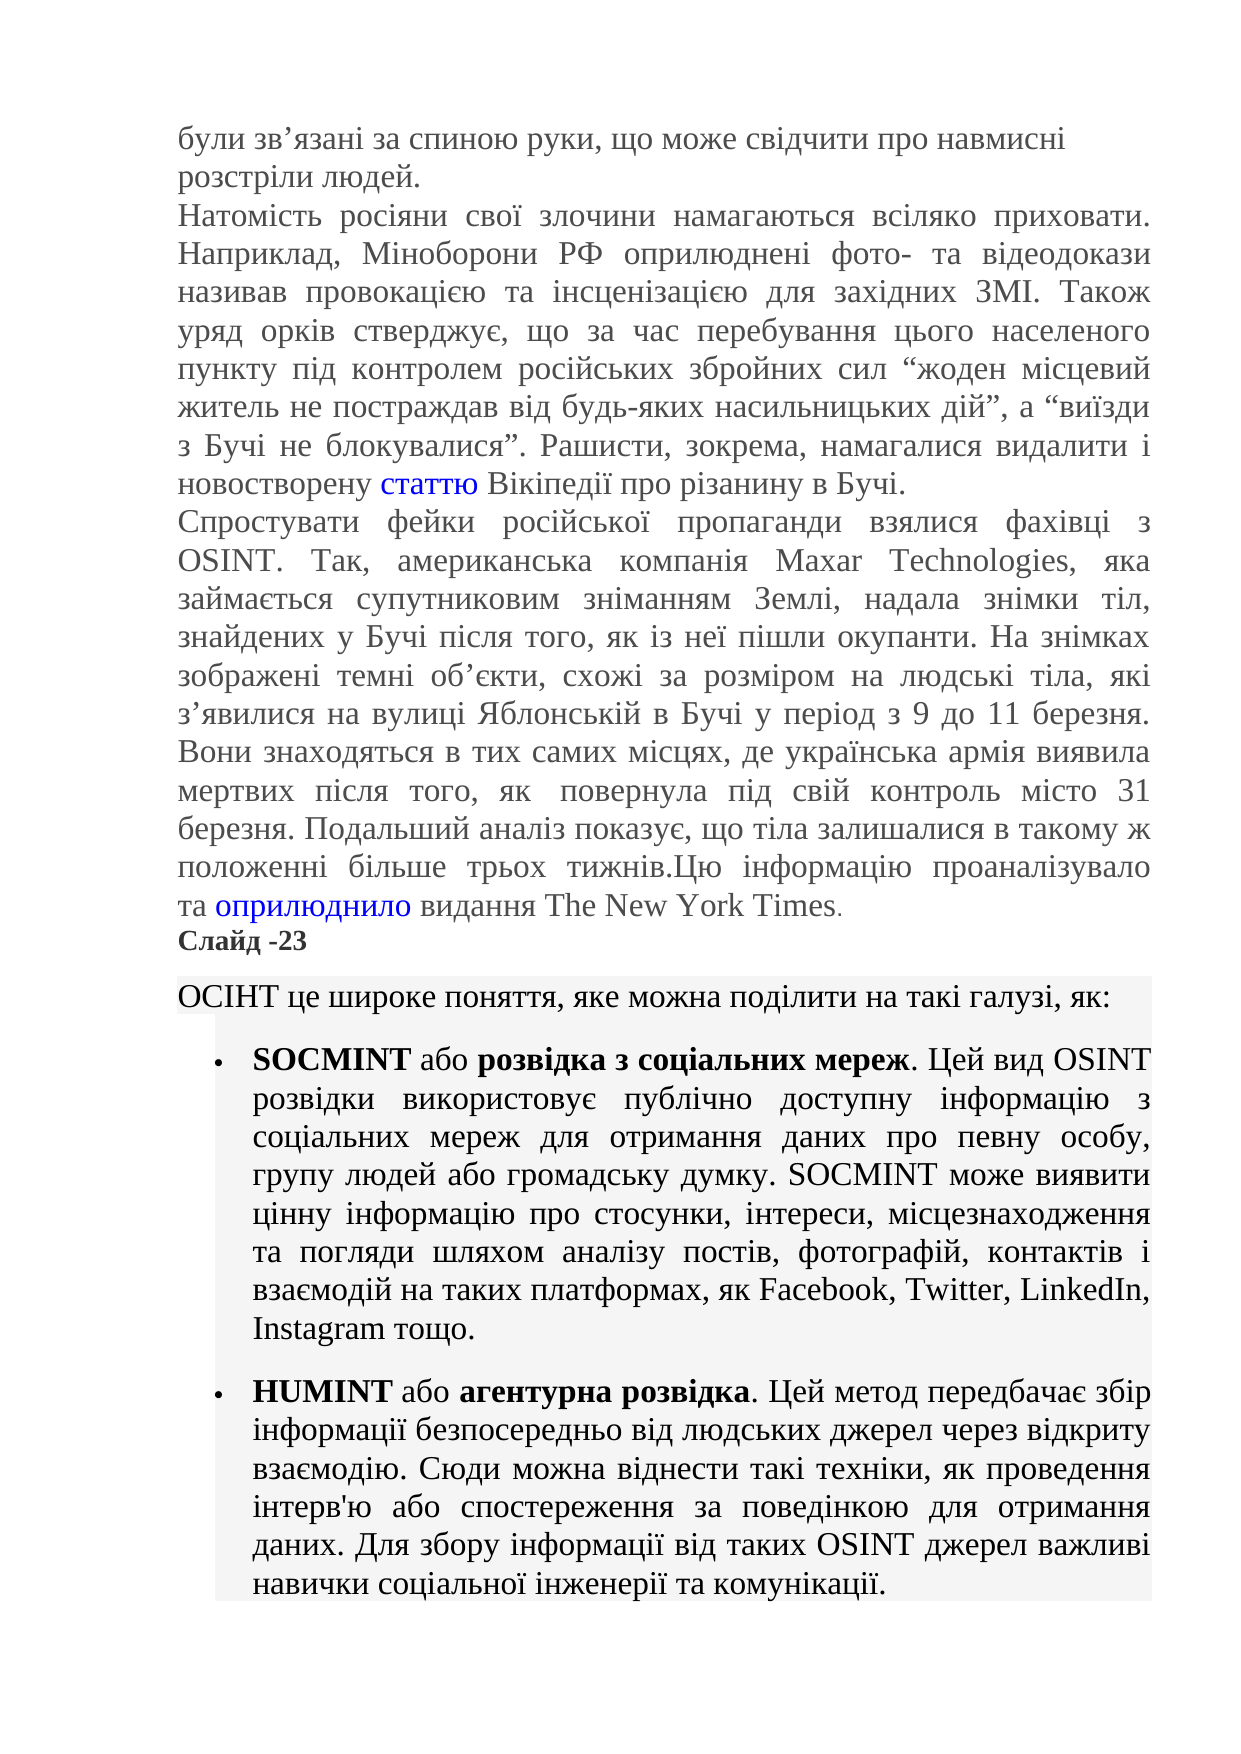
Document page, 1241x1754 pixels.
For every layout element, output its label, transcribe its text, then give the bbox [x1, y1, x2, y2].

text Натомість росіяни свої злочини намагаються всіляко приховати. Наприклад, Міноборони РФ оприлюднені фото- та відеодокази називав провокацією та інсценізацією для західних ЗМІ. Також уряд орків стверджує, що за час перебування цього населеного пункту під контролем російських збройних сил “жоден місцевий житель не постраждав від будь-яких насильницьких дій”, а “виїзди з Бучі не блокувалися”. Рашисти, зокрема, намагалися видалити і новостворену статтю Вікіпедії про різанину в Бучі. [177, 195, 1152, 501]
text ОСІНТ це широке поняття, яке можна поділити на такі галузі, як: [177, 976, 1152, 1014]
text Слайд -23 [177, 923, 1152, 957]
text Спростувати фейки російської пропаганди взялися фахівці з OSINT. Так, американська компанія Maxar Technologies, яка займається супутниковим зніманням Землі, надала знімки тіл, знайдених у Бучі після того, як із неї пішли окупанти. На знімках зображені темні об’єкти, схожі за розміром на людські тіла, які з’явилися на вулиці Яблонській в Бучі у період з 9 до 11 березня. Вони знаходяться в тих самих місцях, де українська армія виявила мертвих після того, як повернула під свій контроль місто 31 березня. Подальший аналіз показує, що тіла залишалися в такому ж положенні більше трьох тижнів.Цю інформацію проаналізувало та оприлюднило видання The New York Times. [177, 501, 1152, 923]
list HUMINT або агентурна розвідка. Цей метод передбачає збір інформації безпосередньо від людських джерел через відкриту взаємодію. Сюди можна віднести такі техніки, як проведення інтерв'ю або спостереження за поведінкою для отримання даних. Для збору інформації від таких OSINT джерел важливі навички соціальної інженерії та комунікації. [215, 1371, 1152, 1601]
list SOCMINT або розвідка з соціальних мереж. Цей вид OSINT розвідки використовує публічно доступну інформацію з соціальних мереж для отримання даних про певну особу, групу людей або громадську думку. SOCMINT може виявити цінну інформацію про стосунки, інтереси, місцезнаходження та погляди шляхом аналізу постів, фотографій, контактів і взаємодій на таких платформах, як Facebook, Twitter, LinkedIn, Instagram тощо. [215, 1039, 1152, 1346]
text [177, 118, 1152, 195]
